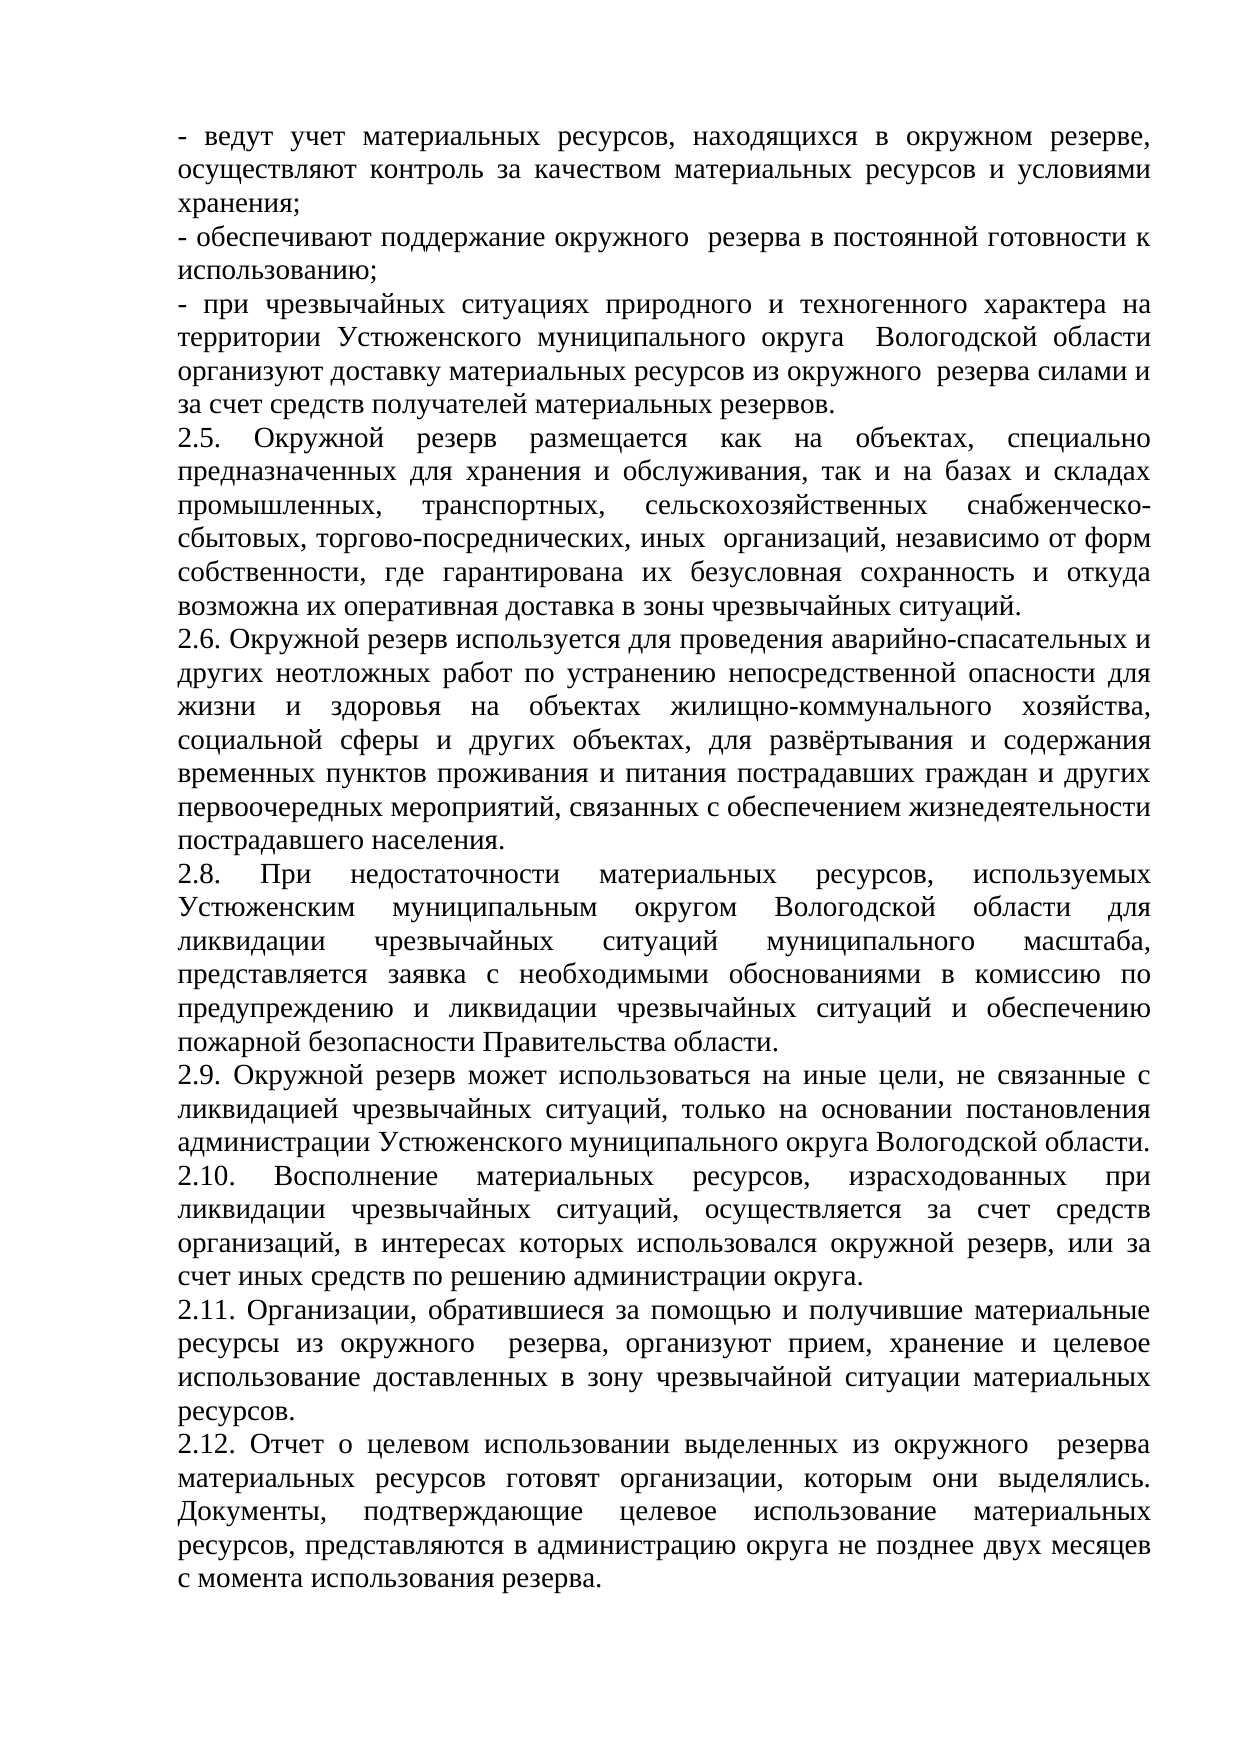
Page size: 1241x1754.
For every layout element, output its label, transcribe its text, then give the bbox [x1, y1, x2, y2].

text 2.10. Восполнение материальных ресурсов, израсходованных при ликвидации чрезвычайных ситуаций, осуществляется за счет средств организаций, в интересах которых использовался окружной резерв, или за счет иных средств по решению администрации округа. [177, 1158, 1152, 1292]
text - ведут учет материальных ресурсов, находящихся в окружном резерве, осуществляют контроль за качеством материальных ресурсов и условиями хранения; [177, 118, 1152, 219]
text 2.11. Организации, обратившиеся за помощью и получившие материальные ресурсы из окружного резерва, организуют прием, хранение и целевое использование доставленных в зону чрезвычайной ситуации материальных ресурсов. [177, 1292, 1152, 1426]
text - при чрезвычайных ситуациях природного и техногенного характера на территории Устюженского муниципального округа Вологодской области организуют доставку материальных ресурсов из окружного резерва силами и за счет средств получателей материальных резервов. [177, 286, 1152, 420]
text 2.8. При недостаточности материальных ресурсов, используемых Устюженским муниципальным округом Вологодской области для ликвидации чрезвычайных ситуаций муниципального масштаба, представляется заявка с необходимыми обоснованиями в комиссию по предупреждению и ликвидации чрезвычайных ситуаций и обеспечению пожарной безопасности Правительства области. [177, 856, 1152, 1057]
text 2.9. Окружной резерв может использоваться на иные цели, не связанные с ликвидацией чрезвычайных ситуаций, только на основании постановления администрации Устюженского муниципального округа Вологодской области. [177, 1057, 1152, 1158]
text 2.5. Окружной резерв размещается как на объектах, специально предназначенных для хранения и обслуживания, так и на базах и складах промышленных, транспортных, сельскохозяйственных снабженческо-сбытовых, торгово-посреднических, иных организаций, независимо от форм собственности, где гарантирована их безусловная сохранность и откуда возможна их оперативная доставка в зоны чрезвычайных ситуаций. [177, 420, 1152, 621]
text 2.12. Отчет о целевом использовании выделенных из окружного резерва материальных ресурсов готовят организации, которым они выделялись. Документы, подтверждающие целевое использование материальных ресурсов, представляются в администрацию округа не позднее двух месяцев с момента использования резерва. [177, 1426, 1152, 1594]
text 2.6. Окружной резерв используется для проведения аварийно-спасательных и других неотложных работ по устранению непосредственной опасности для жизни и здоровья на объектах жилищно-коммунального хозяйства, социальной сферы и других объектах, для развёртывания и содержания временных пунктов проживания и питания пострадавших граждан и других первоочередных мероприятий, связанных с обеспечением жизнедеятельности пострадавшего населения. [177, 621, 1152, 856]
text - обеспечивают поддержание окружного резерва в постоянной готовности к использованию; [177, 219, 1152, 286]
